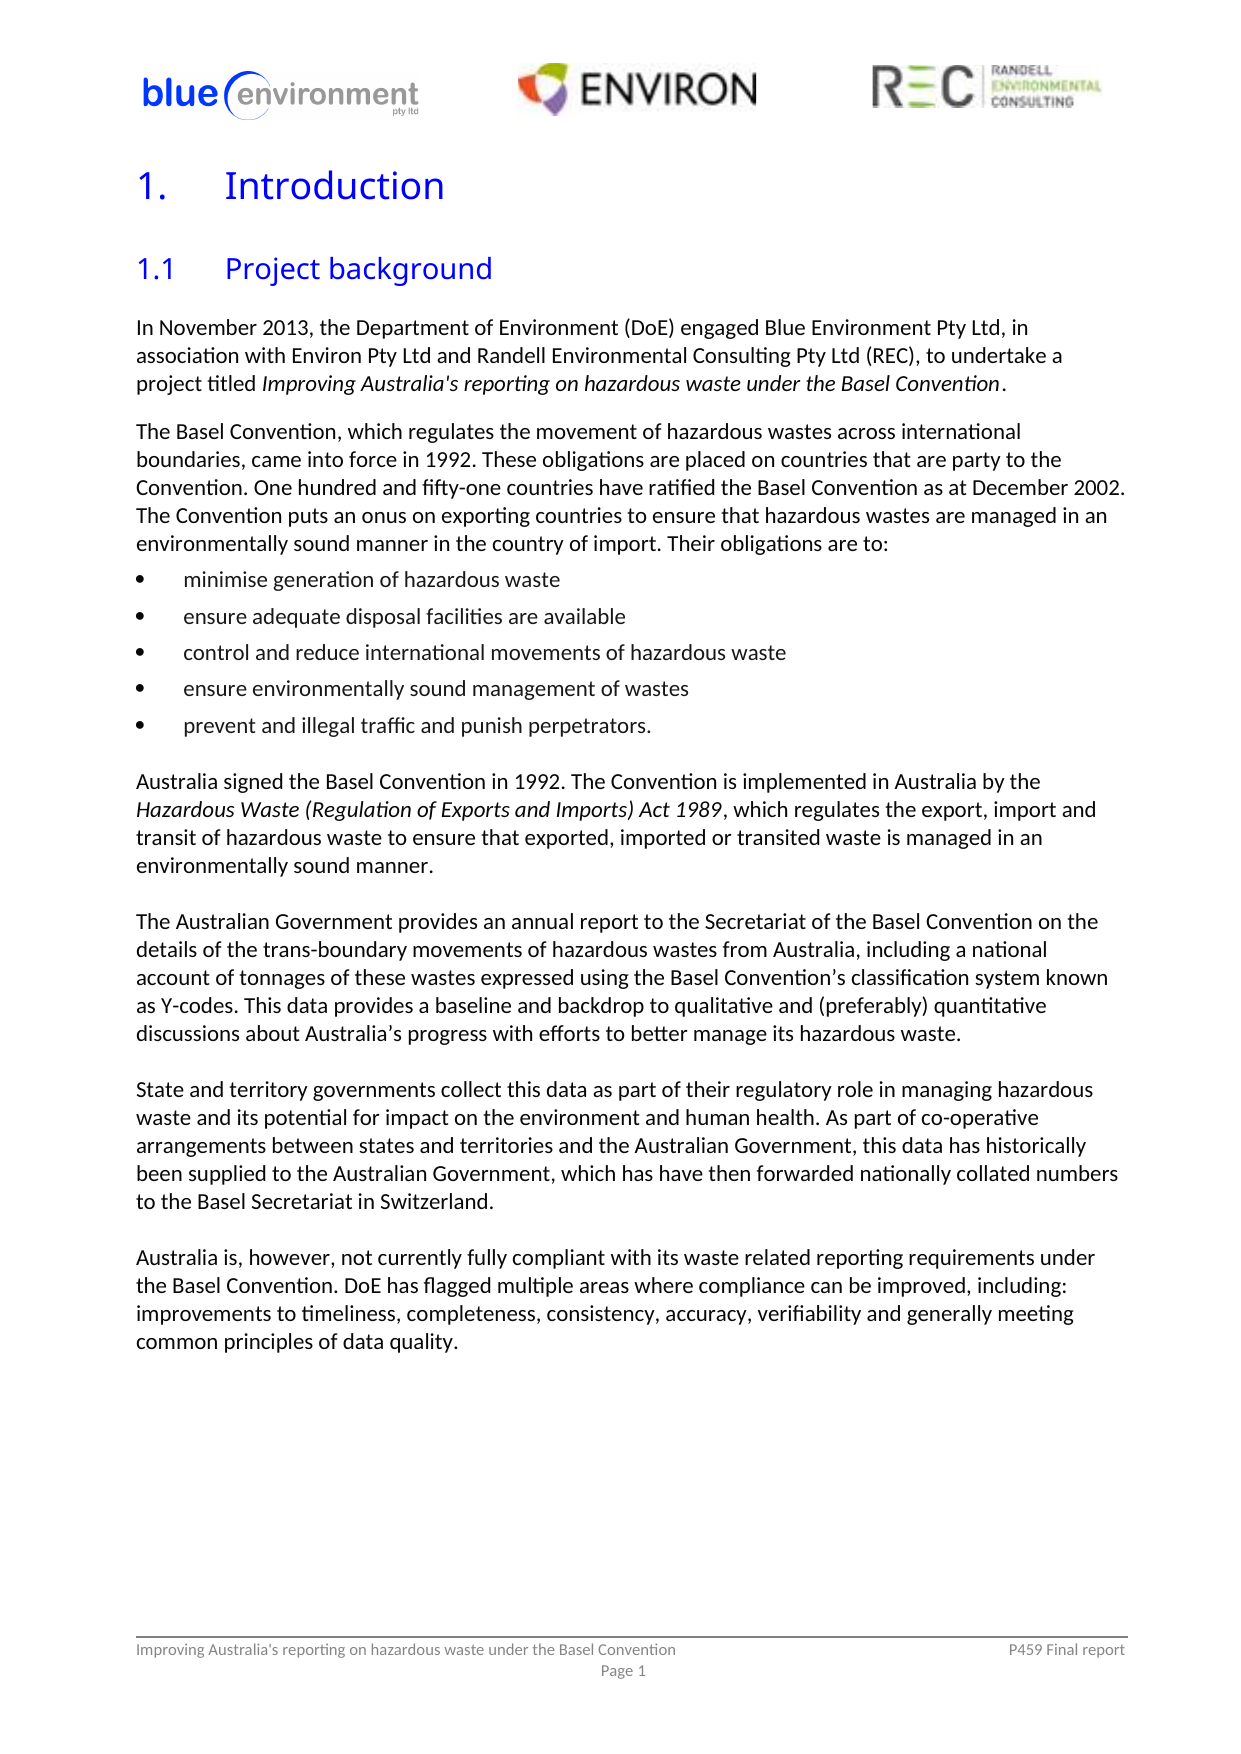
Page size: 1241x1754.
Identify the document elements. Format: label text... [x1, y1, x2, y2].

text control and reduce international movements of hazardous waste [136, 638, 1128, 666]
text The Australian Government provides an annual report to the Secretariat of the Basel Convention on the details of the trans-boundary movements of hazardous wastes from Australia, including a national account of tonnages of these wastes expressed using the Basel Convention’s classification system known as Y-codes. This data provides a baseline and backdrop to qualitative and (preferably) quantitative discussions about Australia’s progress with efforts to better manage its hazardous waste. [136, 907, 1128, 1047]
text The Basel Convention, which regulates the movement of hazardous wastes across international boundaries, came into force in 1992. These obligations are placed on countries that are party to the Convention. One hundred and fifty-one countries have ratified the Basel Convention as at December 2002. The Convention puts an onus on exporting countries to ensure that hazardous wastes are managed in an environmentally sound manner in the country of import. Their obligations are to: [136, 417, 1128, 557]
text ensure environmentally sound management of wastes [136, 674, 1128, 703]
text minimise generation of hazardous waste [136, 566, 1128, 593]
picture [872, 65, 1103, 108]
picture [518, 63, 757, 116]
text Australia is, however, not currently fully compliant with its waste related reporting requirements under the Basel Convention. DoE has flagged multiple areas where compliance can be improved, including: improvements to timeliness, completeness, consistency, accuracy, verifiability and generally meeting common principles of data quality. [136, 1243, 1128, 1355]
text Australia signed the Basel Convention in 1992. The Convention is implemented in Australia by the Hazardous Waste (Regulation of Exports and Imports) Act 1989, which regulates the export, import and transit of hazardous waste to ensure that exported, imported or transited waste is managed in an environmentally sound manner. [136, 767, 1128, 879]
text prevent and illegal traffic and punish perpetrators. [136, 711, 1128, 739]
text ensure adequate disposal facilities are available [136, 602, 1128, 630]
text State and territory governments collect this data as part of their regulatory role in managing hazardous waste and its potential for impact on the environment and human health. As part of co-operative arrangements between states and territories and the Australian Government, this data has historically been supplied to the Australian Government, which has have then forwarded nationally collated numbers to the Basel Secretariat in Switzerland. [136, 1075, 1128, 1215]
picture [143, 71, 419, 120]
text In November 2013, the Department of Environment (DoE) engaged Blue Environment Pty Ltd, in association with Environ Pty Ltd and Randell Environmental Consulting Pty Ltd (REC), to undertake a project titled Improving Australia's reporting on hazardous waste under the Basel Convention. [136, 313, 1128, 397]
subtitle Project background [136, 248, 1128, 288]
subtitle Introduction [136, 159, 1128, 211]
